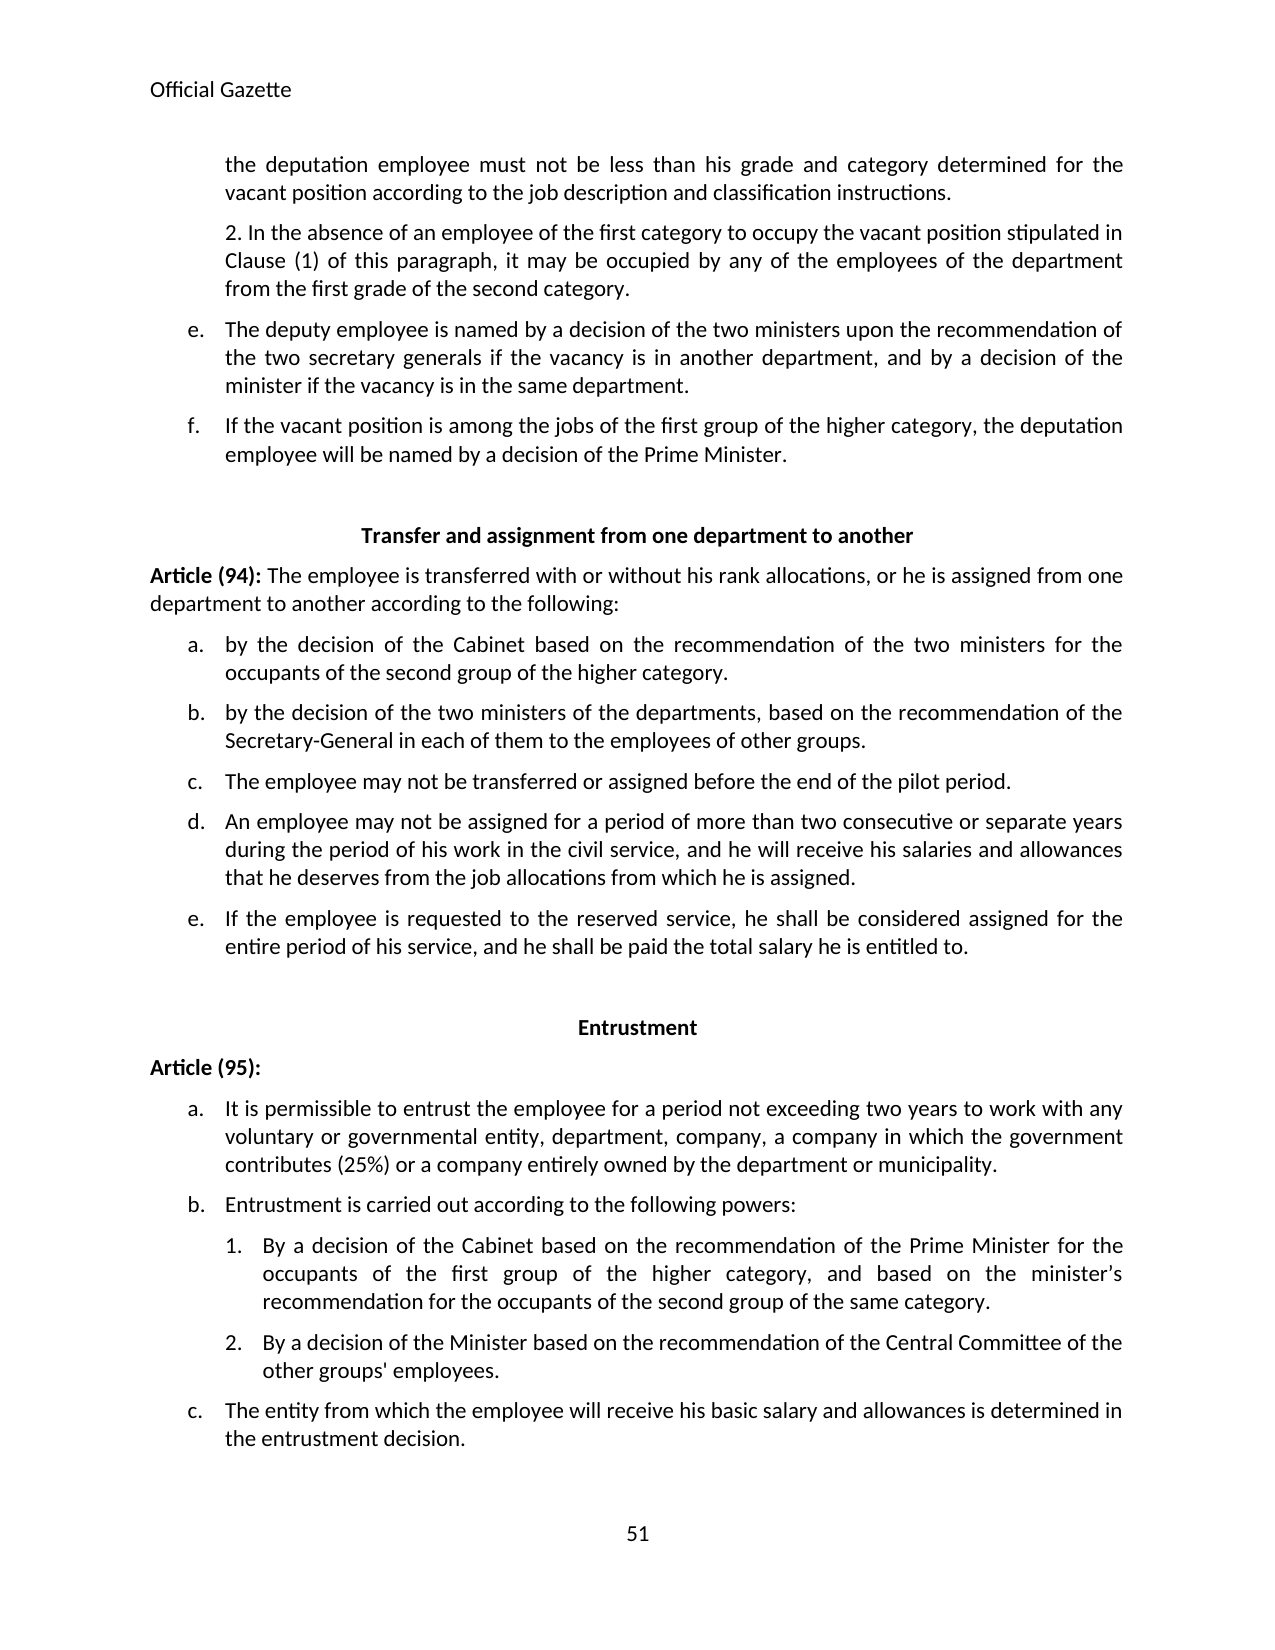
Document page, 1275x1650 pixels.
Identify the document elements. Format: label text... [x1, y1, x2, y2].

list It is permissible to entrust the employee for a period not exceeding two years to work with any voluntary or governmental entity, department, company, a company in which the government contributes (25%) or a company entirely owned by the department or municipality. [187, 1094, 1125, 1178]
list If the vacant position is among the jobs of the first group of the higher category, the deputation employee will be named by a decision of the Prime Minister. [187, 412, 1125, 468]
list The deputy employee is named by a decision of the two ministers upon the recommendation of the two secretary generals if the vacancy is in another department, and by a decision of the minister if the vacancy is in the same department. [187, 315, 1125, 399]
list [187, 150, 1125, 206]
list Entrustment is carried out according to the following powers: [187, 1191, 1125, 1219]
text Article (95): [150, 1053, 1125, 1082]
list If the employee is requested to the reserved service, he shall be considered assigned for the entire period of his service, and he shall be paid the total salary he is entitled to. [187, 904, 1125, 960]
text Article (94): The employee is transferred with or without his rank allocations, or he is assigned from one department to another according to the following: [150, 561, 1125, 617]
text 2. In the absence of an employee of the first category to occupy the vacant position stipulated in Clause (1) of this paragraph, it may be occupied by any of the employees of the department from the first grade of the second category. [225, 218, 1125, 303]
text Entrustment [150, 1013, 1125, 1041]
list An employee may not be assigned for a period of more than two consecutive or separate years during the period of his work in the civil service, and he will receive his salaries and allowances that he deserves from the job allocations from which he is assigned. [187, 807, 1125, 891]
list The employee may not be transferred or assigned before the end of the pilot period. [187, 767, 1125, 795]
list By a decision of the Minister based on the recommendation of the Central Committee of the other groups' employees. [225, 1328, 1125, 1384]
list by the decision of the two ministers of the departments, based on the recommendation of the Secretary-General in each of them to the employees of other groups. [187, 698, 1125, 754]
text Transfer and assignment from one department to another [150, 521, 1125, 549]
list By a decision of the Cabinet based on the recommendation of the Prime Minister for the occupants of the first group of the higher category, and based on the minister’s recommendation for the occupants of the second group of the same category. [225, 1231, 1125, 1315]
list The entity from which the employee will receive his basic salary and allowances is determined in the entrustment decision. [187, 1396, 1125, 1452]
list by the decision of the Cabinet based on the recommendation of the two ministers for the occupants of the second group of the higher category. [187, 630, 1125, 686]
